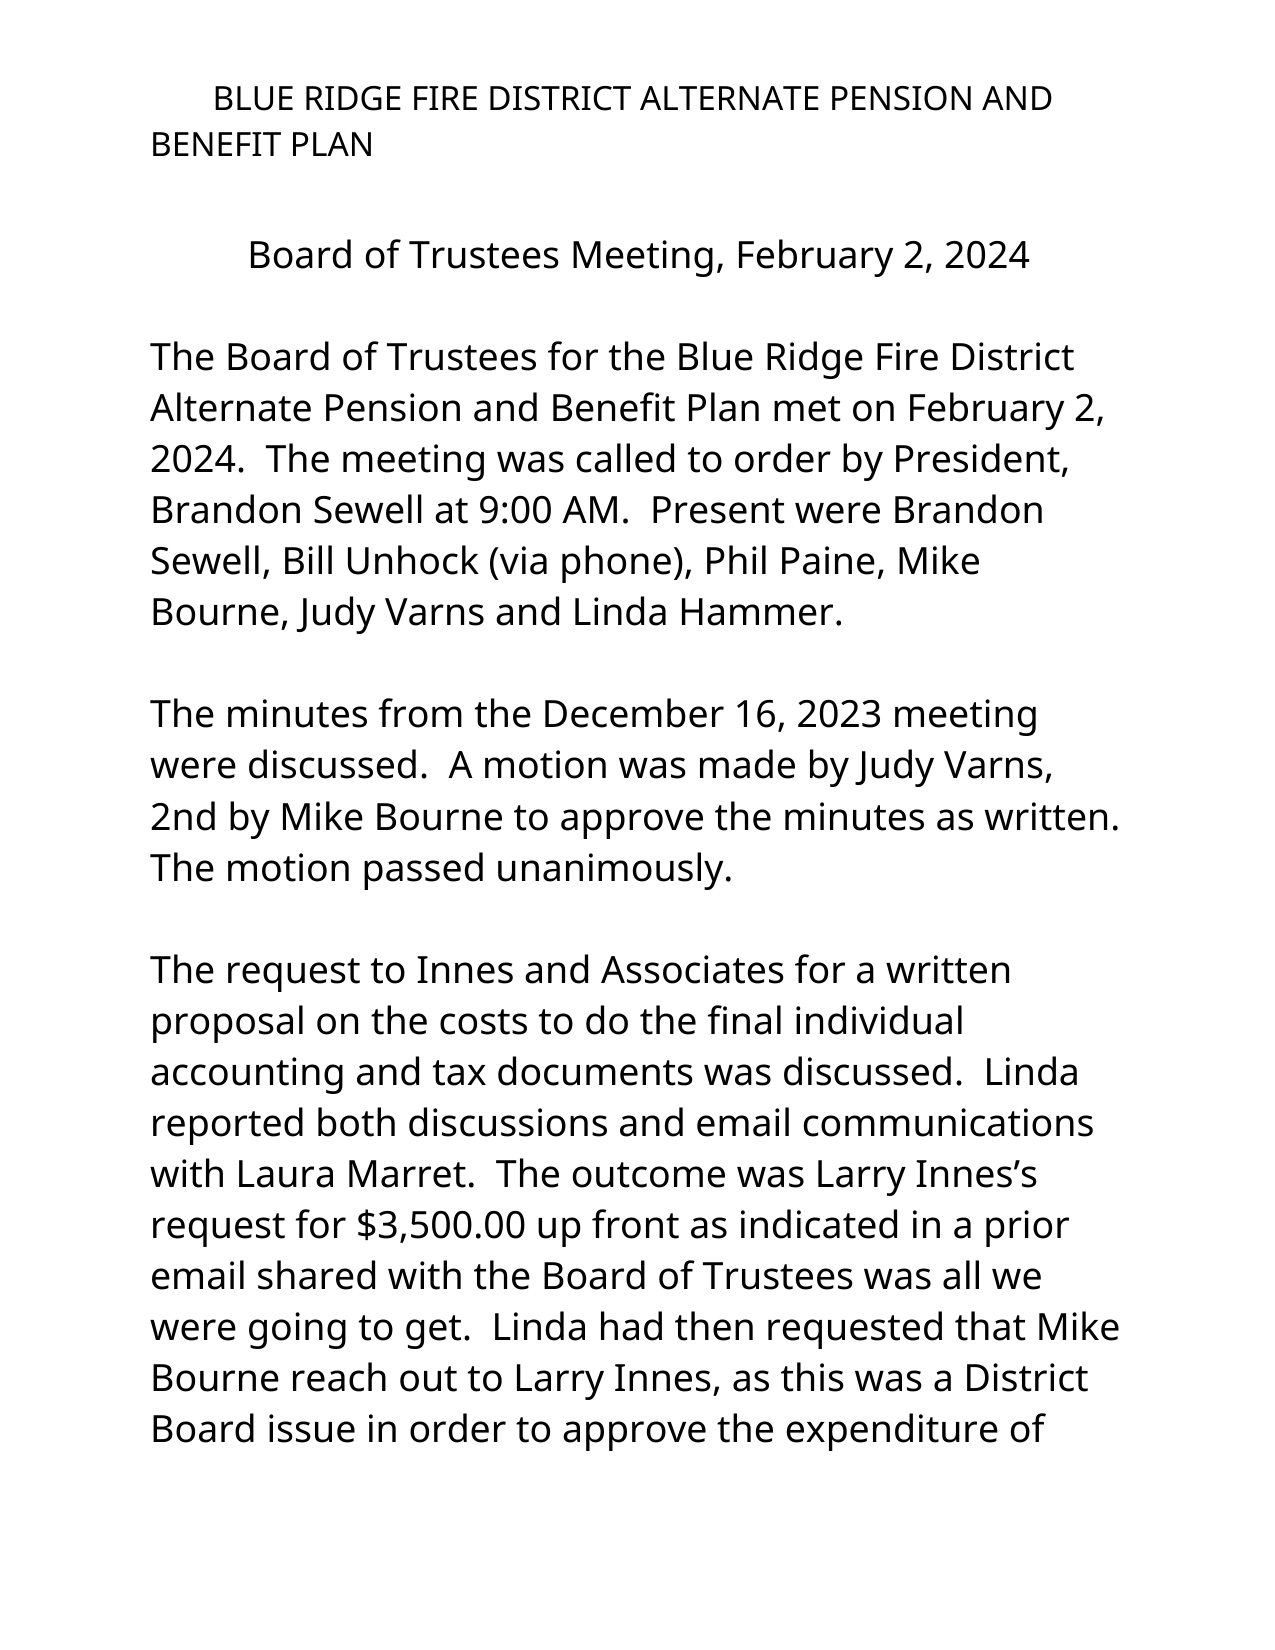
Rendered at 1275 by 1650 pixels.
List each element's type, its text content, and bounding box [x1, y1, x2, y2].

text Board of Trustees Meeting, February 2, 2024 [150, 228, 1125, 279]
text The Board of Trustees for the Blue Ridge Fire District Alternate Pension and Benefit Plan met on February 2, 2024. The meeting was called to order by President, Brandon Sewell at 9:00 AM. Present were Brandon Sewell, Bill Unhock (via phone), Phil Paine, Mike Bourne, Judy Varns and Linda Hammer. [150, 330, 1125, 637]
text The minutes from the December 16, 2023 meeting were discussed. A motion was made by Judy Varns, 2nd by Mike Bourne to approve the minutes as written. The motion passed unanimously. [150, 688, 1125, 892]
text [150, 943, 1125, 1453]
